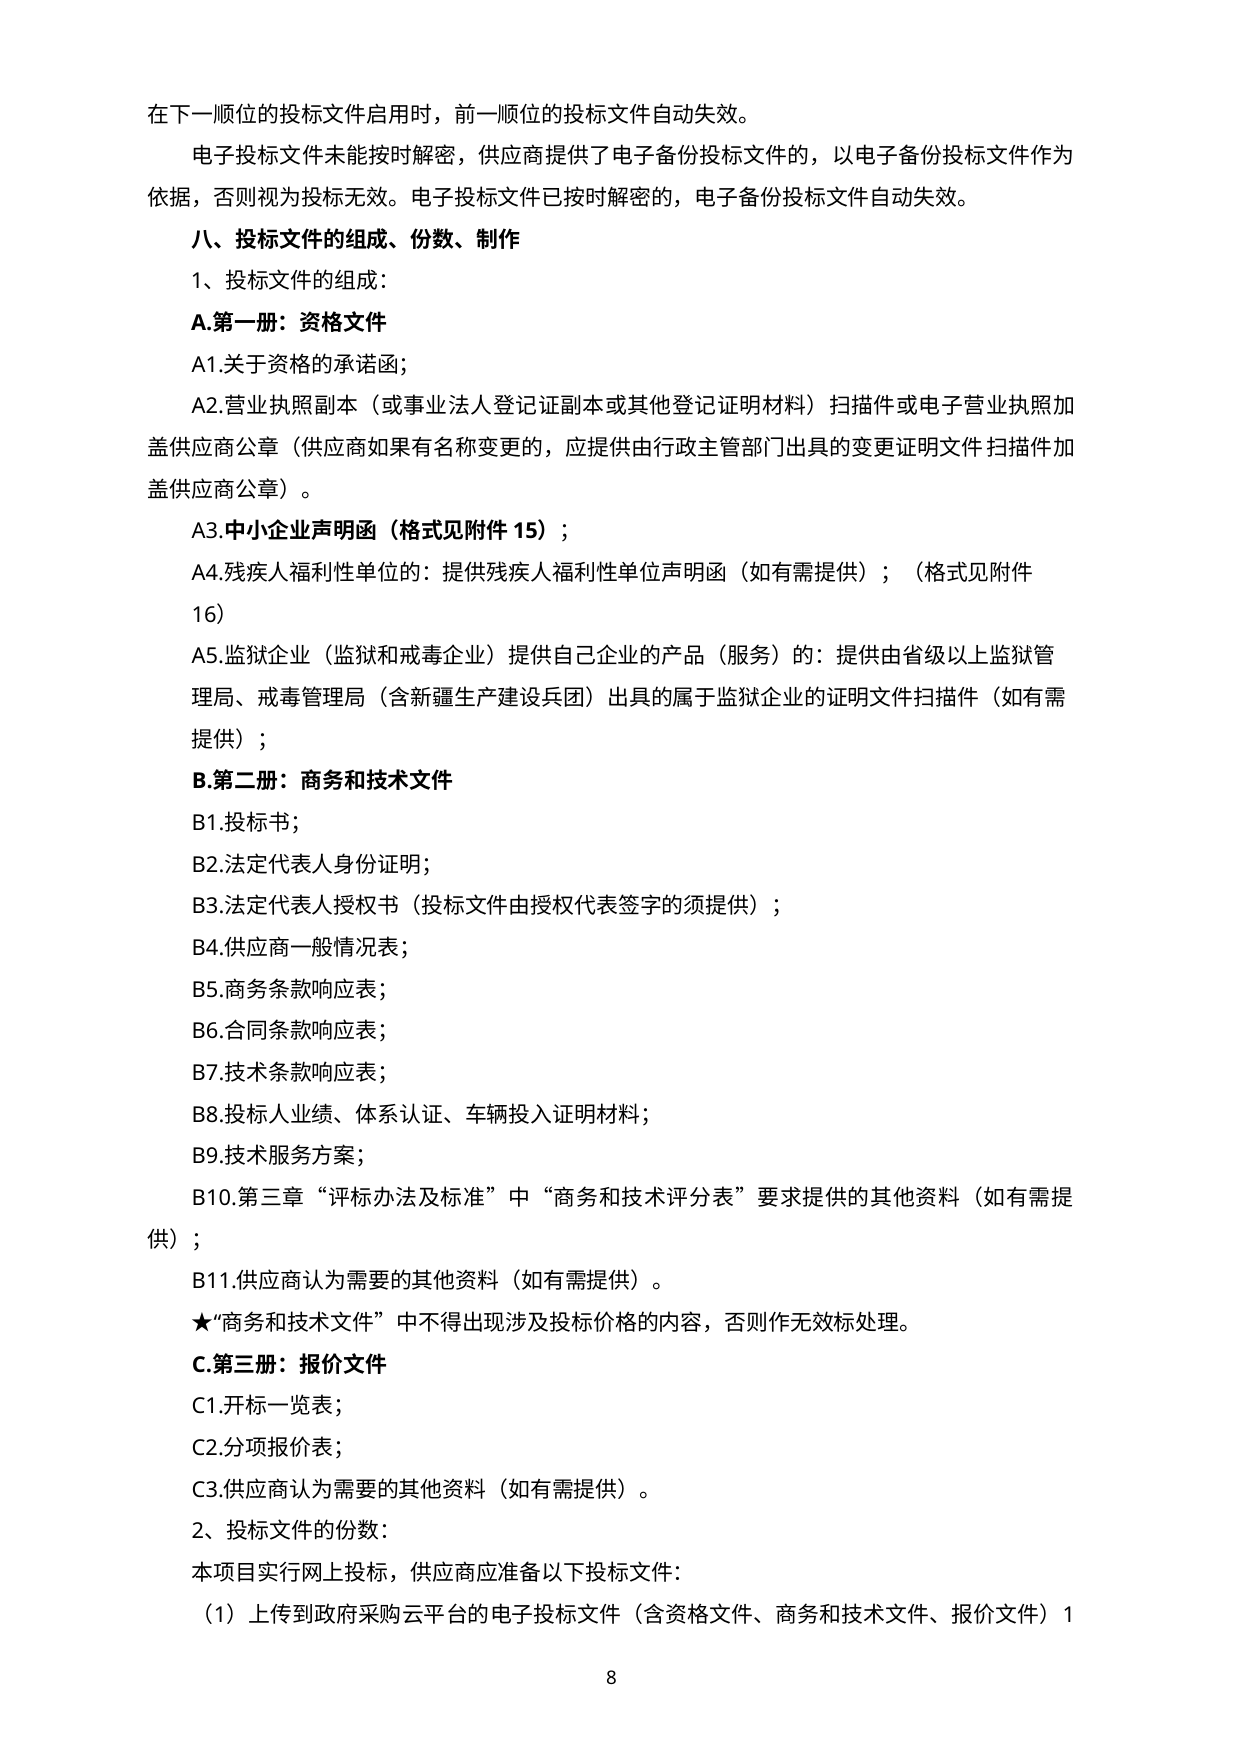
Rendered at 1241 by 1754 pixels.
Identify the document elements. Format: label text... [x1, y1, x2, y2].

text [148, 89, 1075, 131]
text B2.法定代表人身份证明； [148, 839, 1075, 881]
text A3.中小企业声明函（格式见附件15）； [191, 506, 1075, 547]
text B6.合同条款响应表； [148, 1006, 1075, 1047]
text B11.供应商认为需要的其他资料（如有需提供）。 [148, 1256, 1075, 1297]
text B10.第三章“评标办法及标准”中“商务和技术评分表”要求提供的其他资料（如有需提供）； [148, 1172, 1075, 1256]
text C1.开标一览表； [148, 1381, 1075, 1422]
text A.第一册：资格文件 [148, 297, 1075, 339]
text A1.关于资格的承诺函； [148, 339, 1075, 381]
text 2、投标文件的份数： [148, 1506, 1075, 1547]
text B5.商务条款响应表； [148, 964, 1075, 1006]
text ★“商务和技术文件”中不得出现涉及投标价格的内容，否则作无效标处理。 [148, 1297, 1075, 1339]
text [148, 1589, 1075, 1631]
text A5.监狱企业（监狱和戒毒企业）提供自己企业的产品（服务）的：提供由省级以上监狱管理局、戒毒管理局（含新疆生产建设兵团）出具的属于监狱企业的证明文件扫描件（如有需提供）； [191, 631, 1075, 756]
text A2.营业执照副本（或事业法人登记证副本或其他登记证明材料）扫描件或电子营业执照加盖供应商公章（供应商如果有名称变更的，应提供由行政主管部门出具的变更证明文件扫描件加盖供应商公章）。 [148, 381, 1075, 506]
text C2.分项报价表； [148, 1422, 1075, 1464]
text C3.供应商认为需要的其他资料（如有需提供）。 [148, 1464, 1075, 1506]
text A4.残疾人福利性单位的：提供残疾人福利性单位声明函（如有需提供）；（格式见附件16） [191, 547, 1075, 631]
text 八、投标文件的组成、份数、制作 [148, 214, 1075, 256]
text B9.技术服务方案； [148, 1131, 1075, 1172]
text C.第三册：报价文件 [148, 1339, 1075, 1381]
text 电子投标文件未能按时解密，供应商提供了电子备份投标文件的，以电子备份投标文件作为依据，否则视为投标无效。电子投标文件已按时解密的，电子备份投标文件自动失效。 [148, 131, 1075, 214]
text B7.技术条款响应表； [148, 1047, 1075, 1089]
text B.第二册：商务和技术文件 [148, 756, 1075, 797]
text 本项目实行网上投标，供应商应准备以下投标文件： [148, 1547, 1075, 1589]
text 1、投标文件的组成： [148, 256, 1075, 297]
text B3.法定代表人授权书（投标文件由授权代表签字的须提供）； [148, 881, 1075, 922]
text B8.投标人业绩、体系认证、车辆投入证明材料； [148, 1089, 1075, 1131]
text B4.供应商一般情况表； [148, 922, 1075, 964]
text B1.投标书； [148, 797, 1075, 839]
